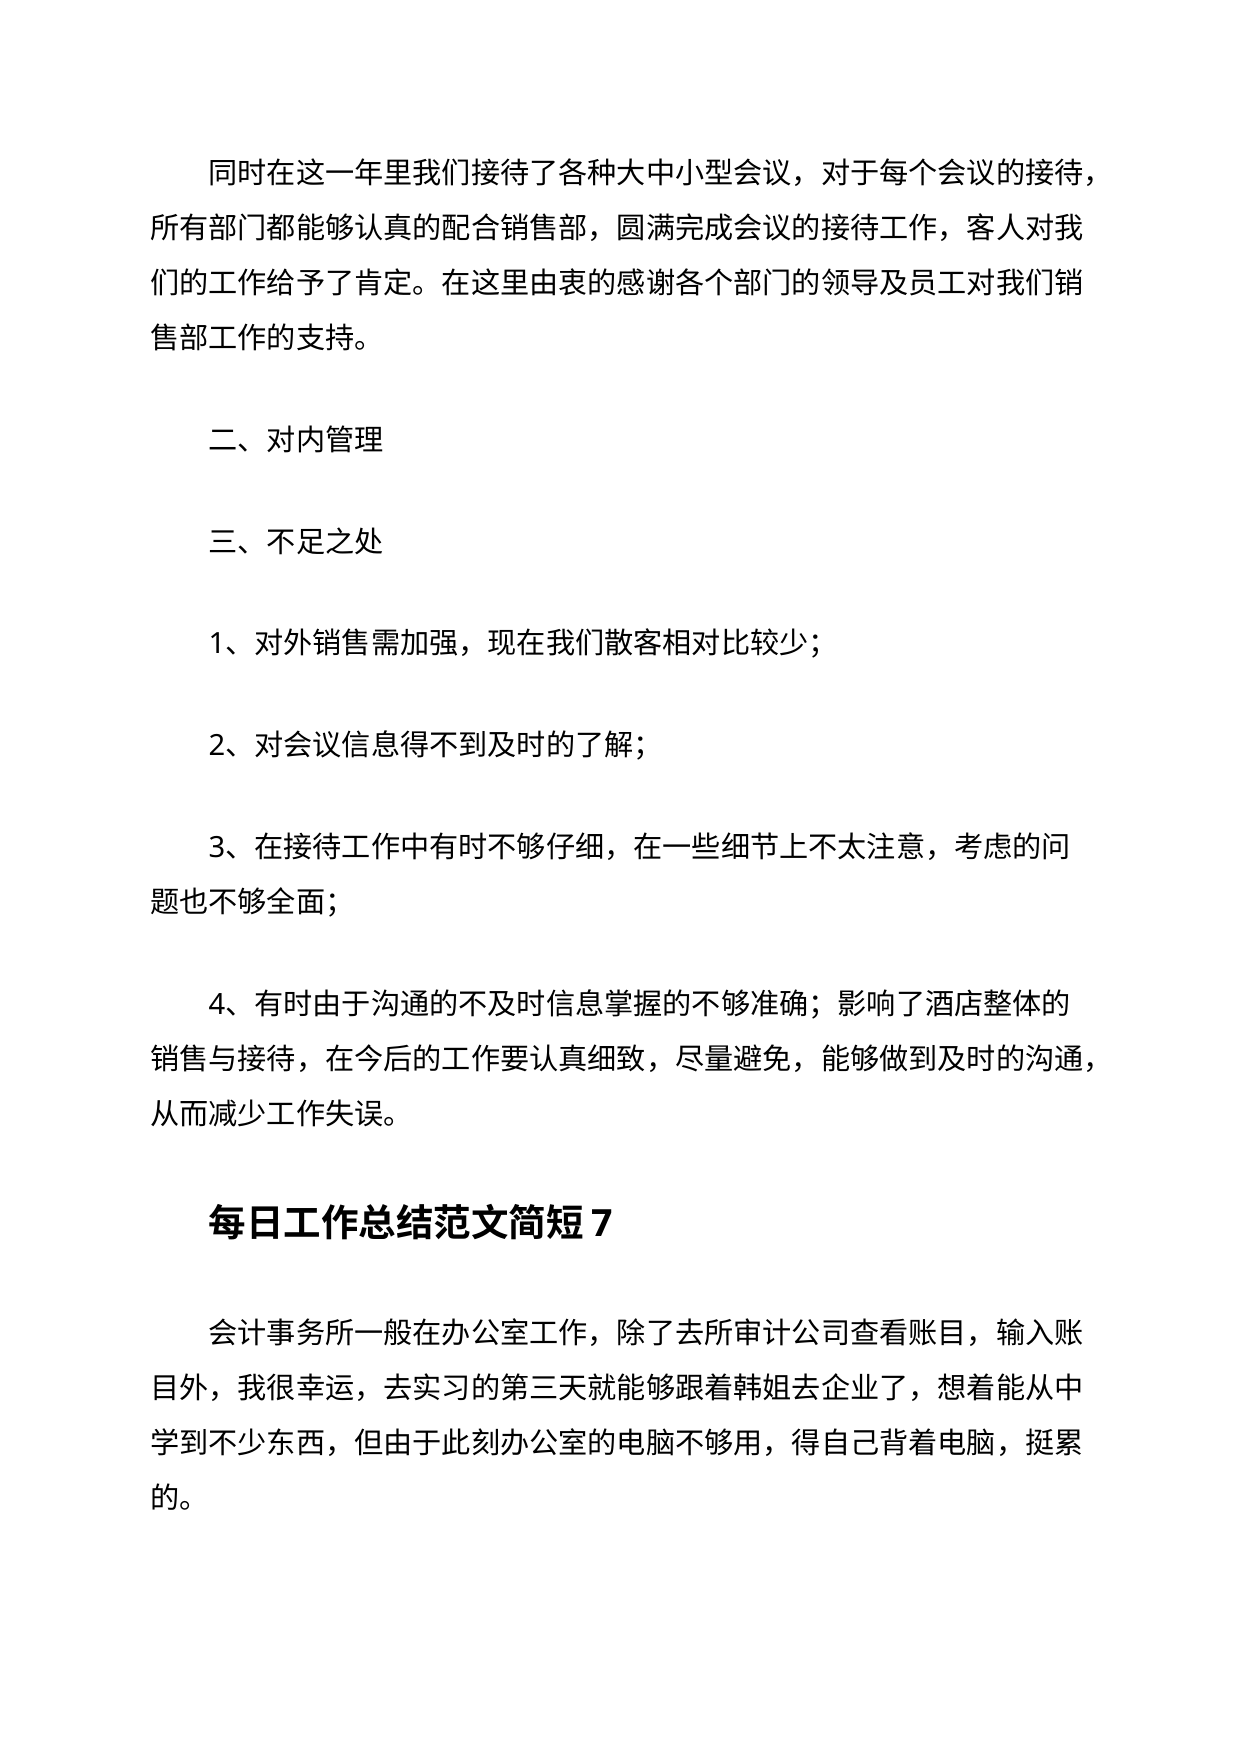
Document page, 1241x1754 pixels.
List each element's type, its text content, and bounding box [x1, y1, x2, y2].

text 2、对会议信息得不到及时的了解； [150, 722, 1090, 764]
text 每日工作总结范文简短7 [150, 1192, 1090, 1247]
text 二、对内管理 [150, 416, 1090, 459]
text 3、在接待工作中有时不够仔细，在一些细节上不太注意，考虑的问题也不够全面； [150, 824, 1090, 921]
text 4、有时由于沟通的不及时信息掌握的不够准确；影响了酒店整体的销售与接待，在今后的工作要认真细致，尽量避免，能够做到及时的沟通，从而减少工作失误。 [150, 981, 1090, 1133]
text 1、对外销售需加强，现在我们散客相对比较少； [150, 620, 1090, 662]
text 会计事务所一般在办公室工作，除了去所审计公司查看账目，输入账目外，我很幸运，去实习的第三天就能够跟着韩姐去企业了，想着能从中学到不少东西，但由于此刻办公室的电脑不够用，得自己背着电脑，挺累的。 [150, 1310, 1090, 1517]
text 同时在这一年里我们接待了各种大中小型会议，对于每个会议的接待，所有部门都能够认真的配合销售部，圆满完成会议的接待工作，客人对我们的工作给予了肯定。在这里由衷的感谢各个部门的领导及员工对我们销售部工作的支持。 [150, 150, 1090, 357]
text 三、不足之处 [150, 518, 1090, 561]
